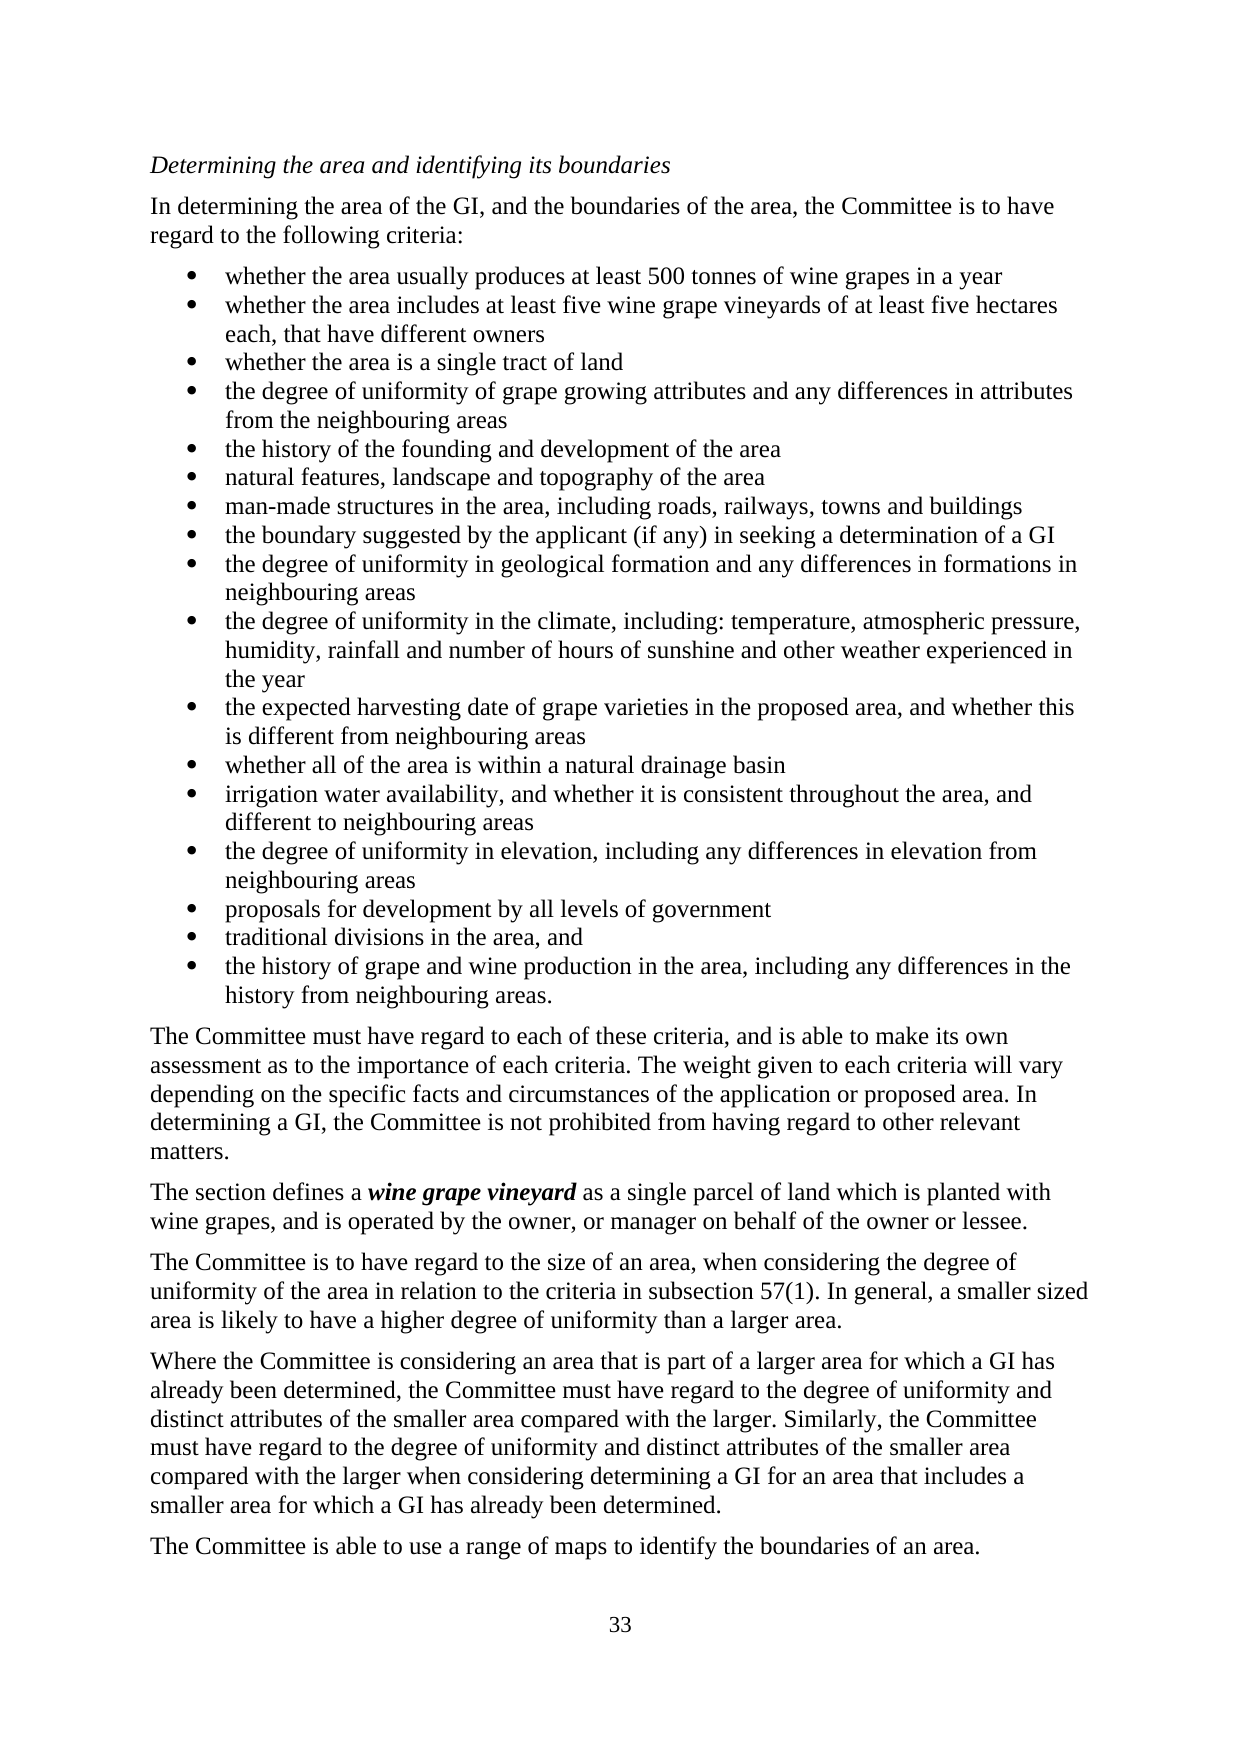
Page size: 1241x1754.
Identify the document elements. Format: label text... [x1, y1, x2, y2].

list the boundary suggested by the applicant (if any) in seeking a determination of a GI [187, 520, 1090, 549]
list the degree of uniformity in elevation, including any differences in elevation from neighbouring areas [187, 836, 1090, 894]
list whether the area is a single tract of land [187, 347, 1090, 376]
list the history of the founding and development of the area [187, 434, 1090, 462]
text The Committee is to have regard to the size of an area, when considering the degree of uniformity of the area in relation to the criteria in subsection 57(1). In general, a smaller sized area is likely to have a higher degree of uniformity than a larger area. [150, 1247, 1090, 1334]
list the history of grape and wine production in the area, including any differences in the history from neighbouring areas. [187, 951, 1090, 1009]
list whether the area includes at least five wine grape vineyards of at least five hectares each, that have different owners [187, 290, 1090, 347]
list irrigation water availability, and whether it is consistent throughout the area, and different to neighbouring areas [187, 779, 1090, 836]
list the degree of uniformity in the climate, including: temperature, atmospheric pressure, humidity, rainfall and number of hours of sunshine and other weather experienced in the year [187, 606, 1090, 692]
list the degree of uniformity of grape growing attributes and any differences in attributes from the neighbouring areas [187, 376, 1090, 434]
list traditional divisions in the area, and [187, 922, 1090, 951]
text Determining the area and identifying its boundaries [150, 150, 1090, 179]
list man-made structures in the area, including roads, railways, towns and buildings [187, 491, 1090, 520]
list natural features, landscape and topography of the area [187, 462, 1090, 491]
text The Committee must have regard to each of these criteria, and is able to make its own assessment as to the importance of each criteria. The weight given to each criteria will vary depending on the specific facts and circumstances of the application or proposed area. In determining a GI, the Committee is not prohibited from having regard to other relevant matters. [150, 1021, 1090, 1165]
list whether the area usually produces at least 500 tonnes of wine grapes in a year [187, 261, 1090, 290]
text In determining the area of the GI, and the boundaries of the area, the Committee is to have regard to the following criteria: [150, 191, 1090, 249]
list whether all of the area is within a natural drainage basin [187, 750, 1090, 779]
list the expected harvesting date of grape varieties in the proposed area, and whether this is different from neighbouring areas [187, 692, 1090, 750]
list the degree of uniformity in geological formation and any differences in formations in neighbouring areas [187, 549, 1090, 606]
text Where the Committee is considering an area that is part of a larger area for which a GI has already been determined, the Committee must have regard to the degree of uniformity and distinct attributes of the smaller area compared with the larger. Similarly, the Committee must have regard to the degree of uniformity and distinct attributes of the smaller area compared with the larger when considering determining a GI for an area that includes a smaller area for which a GI has already been determined. [150, 1346, 1090, 1519]
text The section defines a wine grape vineyard as a single parcel of land which is planted with wine grapes, and is operated by the owner, or manager on behalf of the owner or lessee. [150, 1177, 1090, 1235]
text The Committee is able to use a range of maps to identify the boundaries of an area. [150, 1531, 1090, 1560]
list proposals for development by all levels of government [187, 894, 1090, 922]
